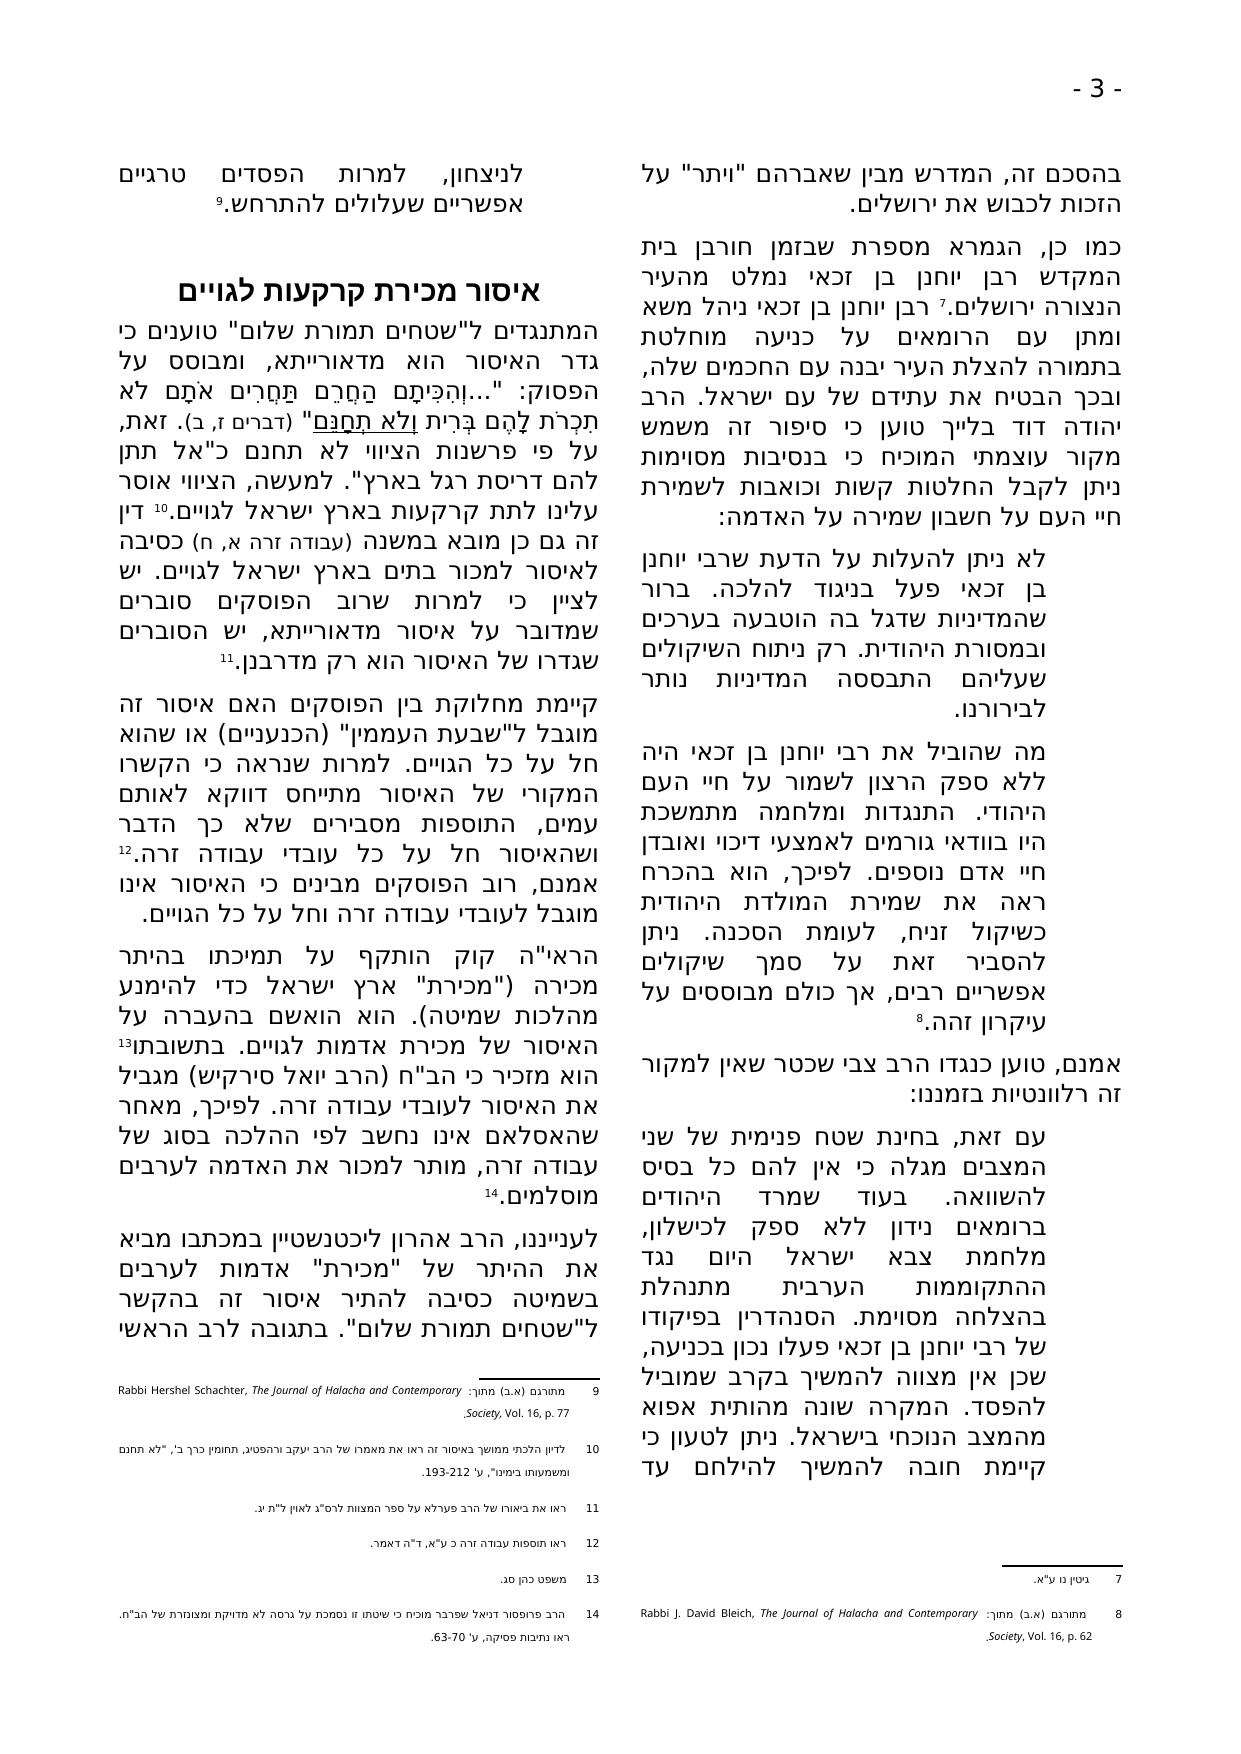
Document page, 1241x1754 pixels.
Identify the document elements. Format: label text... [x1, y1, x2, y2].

text המתנגדים ל"שטחים תמורת שלום" טוענים כי גדר האיסור הוא מדאורייתא, ומבוסס על הפסוק: "...וְהִכִּיתָם הַחֲרֵם תַּחֲרִים אֹתָם לֹא תִכְרֹת לָהֶם בְּרִית וְלֹא תְחָנֵּם" (דברים ז, ב) . זאת, על פי פרשנות הציווי לא תחנם כ"אל תתן להם דריסת רגל בארץ". למעשה, הציווי אוסר עלינו לתת קרקעות בארץ ישראל לגויים. דין זה גם כן מובא במשנה (עבודה זרה א, ח) כסיבה לאיסור למכור בתים בארץ ישראל לגויים. יש לציין כי למרות שרוב הפוסקים סוברים שמדובר על איסור מדאורייתא, יש הסוברים שגדרו של האיסור הוא רק מדרבנן. [118, 316, 599, 676]
text מה שהוביל את רבי יוחנן בן זכאי היה ללא ספק הרצון לשמור על חיי העם היהודי. התנגדות ומלחמה מתמשכת היו בוודאי גורמים לאמצעי דיכוי ואובדן חיי אדם נוספים. לפיכך, הוא בהכרח ראה את שמירת המולדת היהודית כשיקול זניח, לעומת הסכנה. ניתן להסביר זאת על סמך שיקולים אפשריים רבים, אך כולם מבוססים על עיקרון זהה. [641, 736, 1047, 1036]
text לא ניתן להעלות על הדעת שרבי יוחנן בן זכאי פעל בניגוד להלכה. ברור שהמדיניות שדגל בה הוטבעה בערכים ובמסורת היהודית. רק ניתוח השיקולים שעליהם התבססה המדיניות נותר לבירורנו. [641, 544, 1047, 724]
text קיימת מחלוקת בין הפוסקים האם איסור זה מוגבל ל"שבעת העממין" (הכנעניים) או שהוא חל על כל הגויים. למרות שנראה כי הקשרו המקורי של האיסור מתייחס דווקא לאותם עמים, התוספות מסבירים שלא כך הדבר ושהאיסור חל על כל עובדי עבודה זרה. אמנם, רוב הפוסקים מבינים כי האיסור אינו מוגבל לעובדי עבודה זרה וחל על כל הגויים. [118, 688, 599, 928]
text כמו כן, הגמרא מספרת שבזמן חורבן בית המקדש רבן יוחנן בן זכאי נמלט מהעיר הנצורה ירושלים. רבן יוחנן בן זכאי ניהל משא ומתן עם הרומאים על כניעה מוחלטת בתמורה להצלת העיר יבנה עם החכמים שלה, ובכך הבטיח את עתידם של עם ישראל. הרב יהודה דוד בלייך טוען כי סיפור זה משמש מקור עוצמתי המוכיח כי בנסיבות מסוימות ניתן לקבל החלטות קשות וכואבות לשמירת חיי העם על חשבון שמירה על האדמה: [641, 231, 1122, 531]
text אמנם, טוען כנגדו הרב צבי שכטר שאין למקור זה רלוונטיות בזמננו: [641, 1049, 1122, 1109]
text עם זאת, בחינת שטח פנימית של שני המצבים מגלה כי אין להם כל בסיס להשוואה. בעוד שמרד היהודים ברומאים נידון ללא ספק לכישלון, מלחמת צבא ישראל היום נגד ההתקוממות הערבית מתנהלת בהצלחה מסוימת. הסנהדרין בפיקודו של רבי יוחנן בן זכאי פעלו נכון בכניעה, שכן אין מצווה להמשיך בקרב שמוביל להפסד. המקרה שונה מהותית אפוא מהמצב הנוכחי בישראל. ניתן לטעון כי קיימת חובה להמשיך להילחם עד לניצחון, למרות הפסדים טרגיים אפשריים שעלולים להתרחש. [641, 1121, 1047, 1481]
subtitle איסור מכירת קרקעות לגויים [118, 274, 599, 307]
text הראי"ה קוק הותקף על תמיכתו בהיתר מכירה ("מכירת" ארץ ישראל כדי להימנע מהלכות שמיטה). הוא הואשם בהעברה על האיסור של מכירת אדמות לגויים. בתשובתו הוא מזכיר כי הב"ח (הרב יואל סירקיש) מגביל את האיסור לעובדי עבודה זרה. לפיכך, מאחר שהאסלאם אינו נחשב לפי ההלכה בסוג של עבודה זרה, מותר למכור את האדמה לערבים מוסלמים. [118, 941, 599, 1211]
